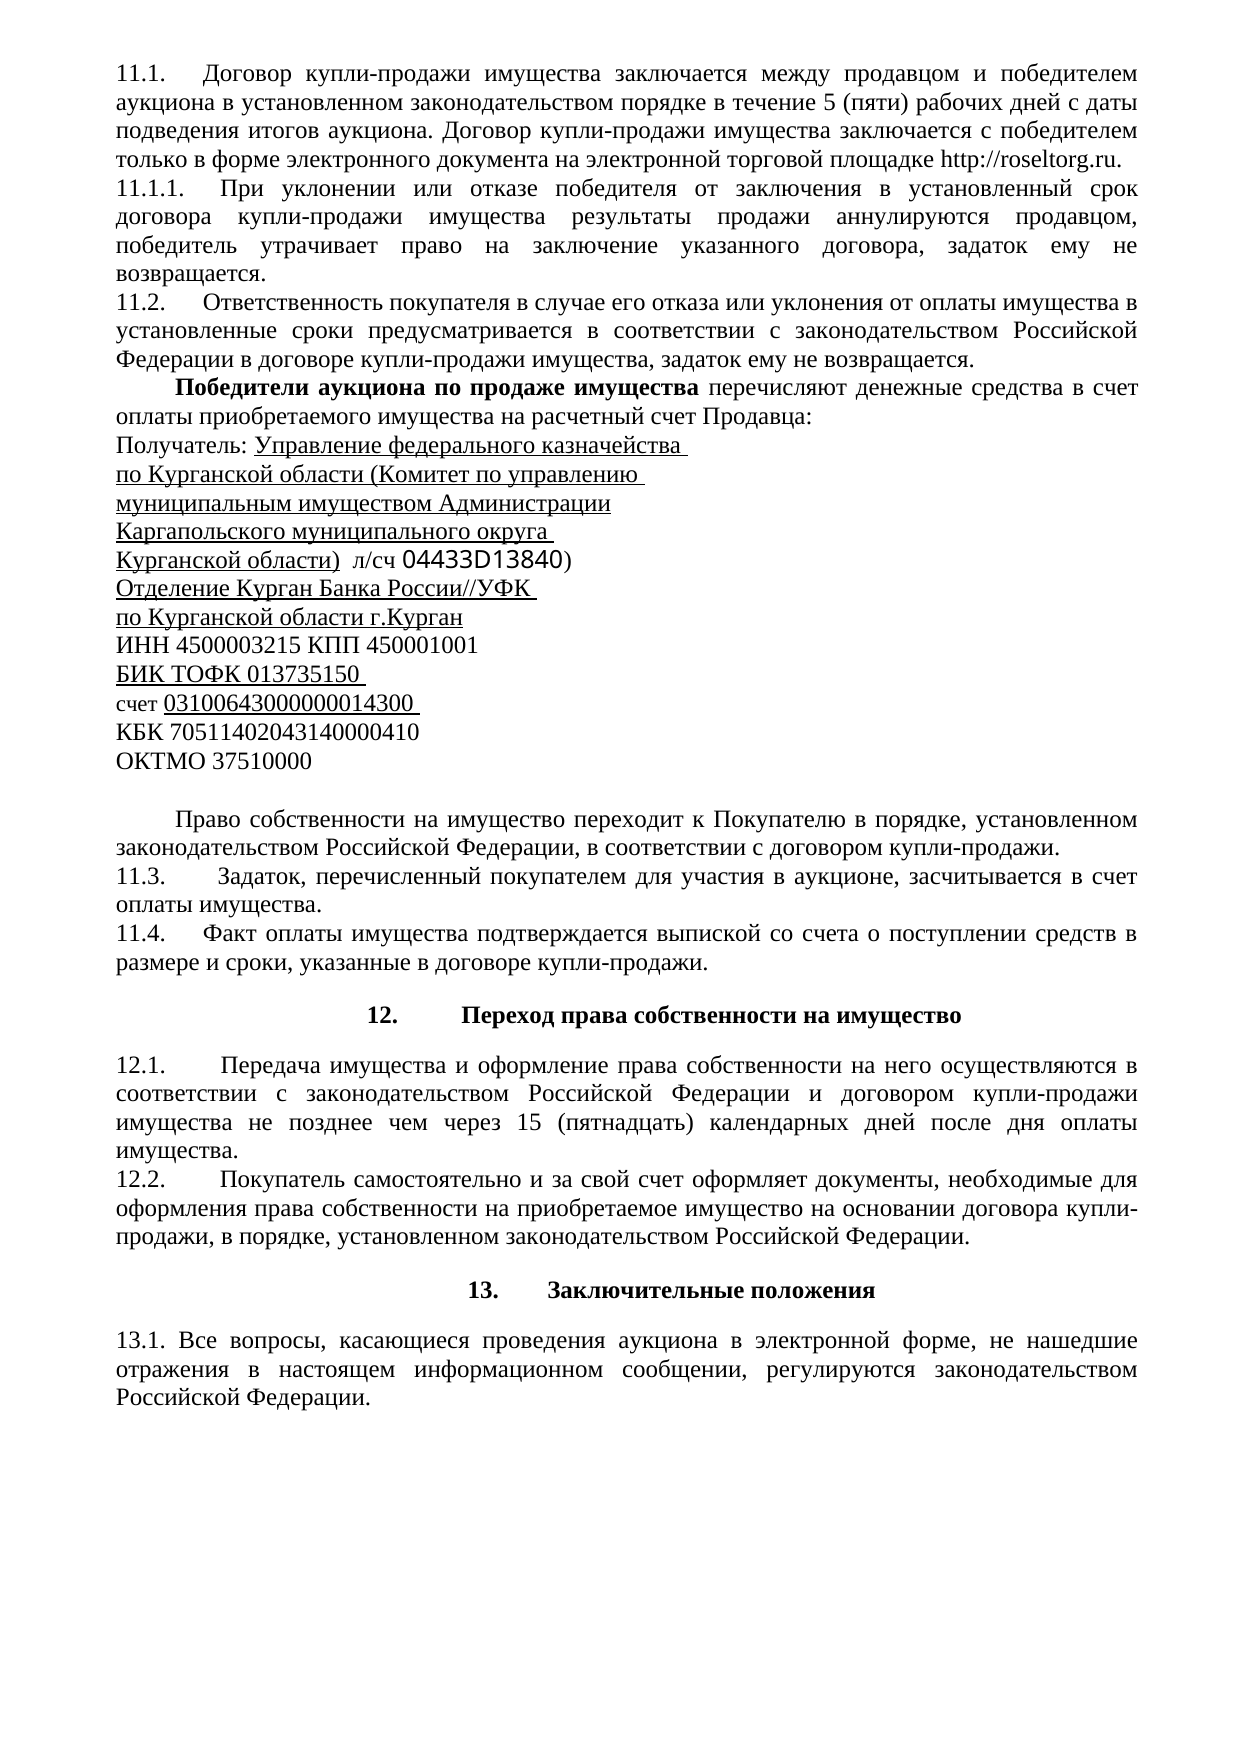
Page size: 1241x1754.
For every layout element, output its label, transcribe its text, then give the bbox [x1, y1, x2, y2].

list Факт оплаты имущества подтверждается выпиской со счета о поступлении средств в размере и сроки, указанные в договоре купли-продажи. [116, 919, 1139, 976]
text ОКТМО 37510000 [116, 747, 1181, 776]
text счет 03100643000000014300 [116, 689, 1181, 718]
list Заключительные положения [116, 1279, 1139, 1304]
text 13.1. Все вопросы, касающиеся проведения аукциона в электронной форме, не нашедшие отражения в настоящем информационном сообщении, регулируются законодательством Российской Федерации. [116, 1326, 1139, 1411]
text КБК 70511402043140000410 [116, 718, 1181, 747]
list При уклонении или отказе победителя от заключения в установленный срок договора купли-продажи имущества результаты продажи аннулируются продавцом, победитель утрачивает право на заключение указанного договора, задаток ему не возвращается. [116, 173, 1139, 287]
text Получатель: Управление федерального казначейства [116, 430, 1181, 459]
text по Курганской области (Комитет по управлению [116, 459, 1181, 488]
text Победители аукциона по продаже имущества перечисляют денежные средства в счет оплаты приобретаемого имущества на расчетный счет Продавца: [116, 373, 1139, 430]
list Передача имущества и оформление права собственности на него осуществляются в соответствии с законодательством Российской Федерации и договором купли-продажи имущества не позднее чем через 15 (пятнадцать) календарных дней после дня оплаты имущества. [116, 1051, 1139, 1165]
text Право собственности на имущество переходит к Покупателю в порядке, установленном законодательством Российской Федерации, в соответствии с договором купли-продажи. [116, 804, 1139, 862]
list Покупатель самостоятельно и за свой счет оформляет документы, необходимые для оформления права собственности на приобретаемое имущество на основании договора купли-продажи, в порядке, установленном законодательством Российской Федерации. [116, 1165, 1139, 1250]
text БИК ТОФК 013735150 [116, 660, 1181, 689]
list Задаток, перечисленный покупателем для участия в аукционе, засчитывается в счет оплаты имущества. [116, 862, 1139, 919]
text ИНН 4500003215 КПП 450001001 [116, 631, 1181, 660]
text Отделение Курган Банка России//УФК [116, 574, 1181, 603]
list Договор купли-продажи имущества заключается между продавцом и победителем аукциона в установленном законодательством порядке в течение 5 (пяти) рабочих дней с даты подведения итогов аукциона. Договор купли-продажи имущества заключается с победителем только в форме электронного документа на электронной торговой площадке http://roseltorg.ru. [116, 59, 1139, 173]
text муниципальным имуществом Администрации [116, 488, 1181, 517]
list Ответственность покупателя в случае его отказа или уклонения от оплаты имущества в установленные сроки предусматривается в соответствии с законодательством Российской Федерации в договоре купли-продажи имущества, задаток ему не возвращается. [116, 287, 1139, 373]
text Каргапольского муниципального округа Курганской области) л/сч 04433D13840) [116, 517, 614, 574]
list Переход права собственности на имущество [116, 1003, 1139, 1028]
text по Курганской области г.Курган [116, 603, 1181, 631]
